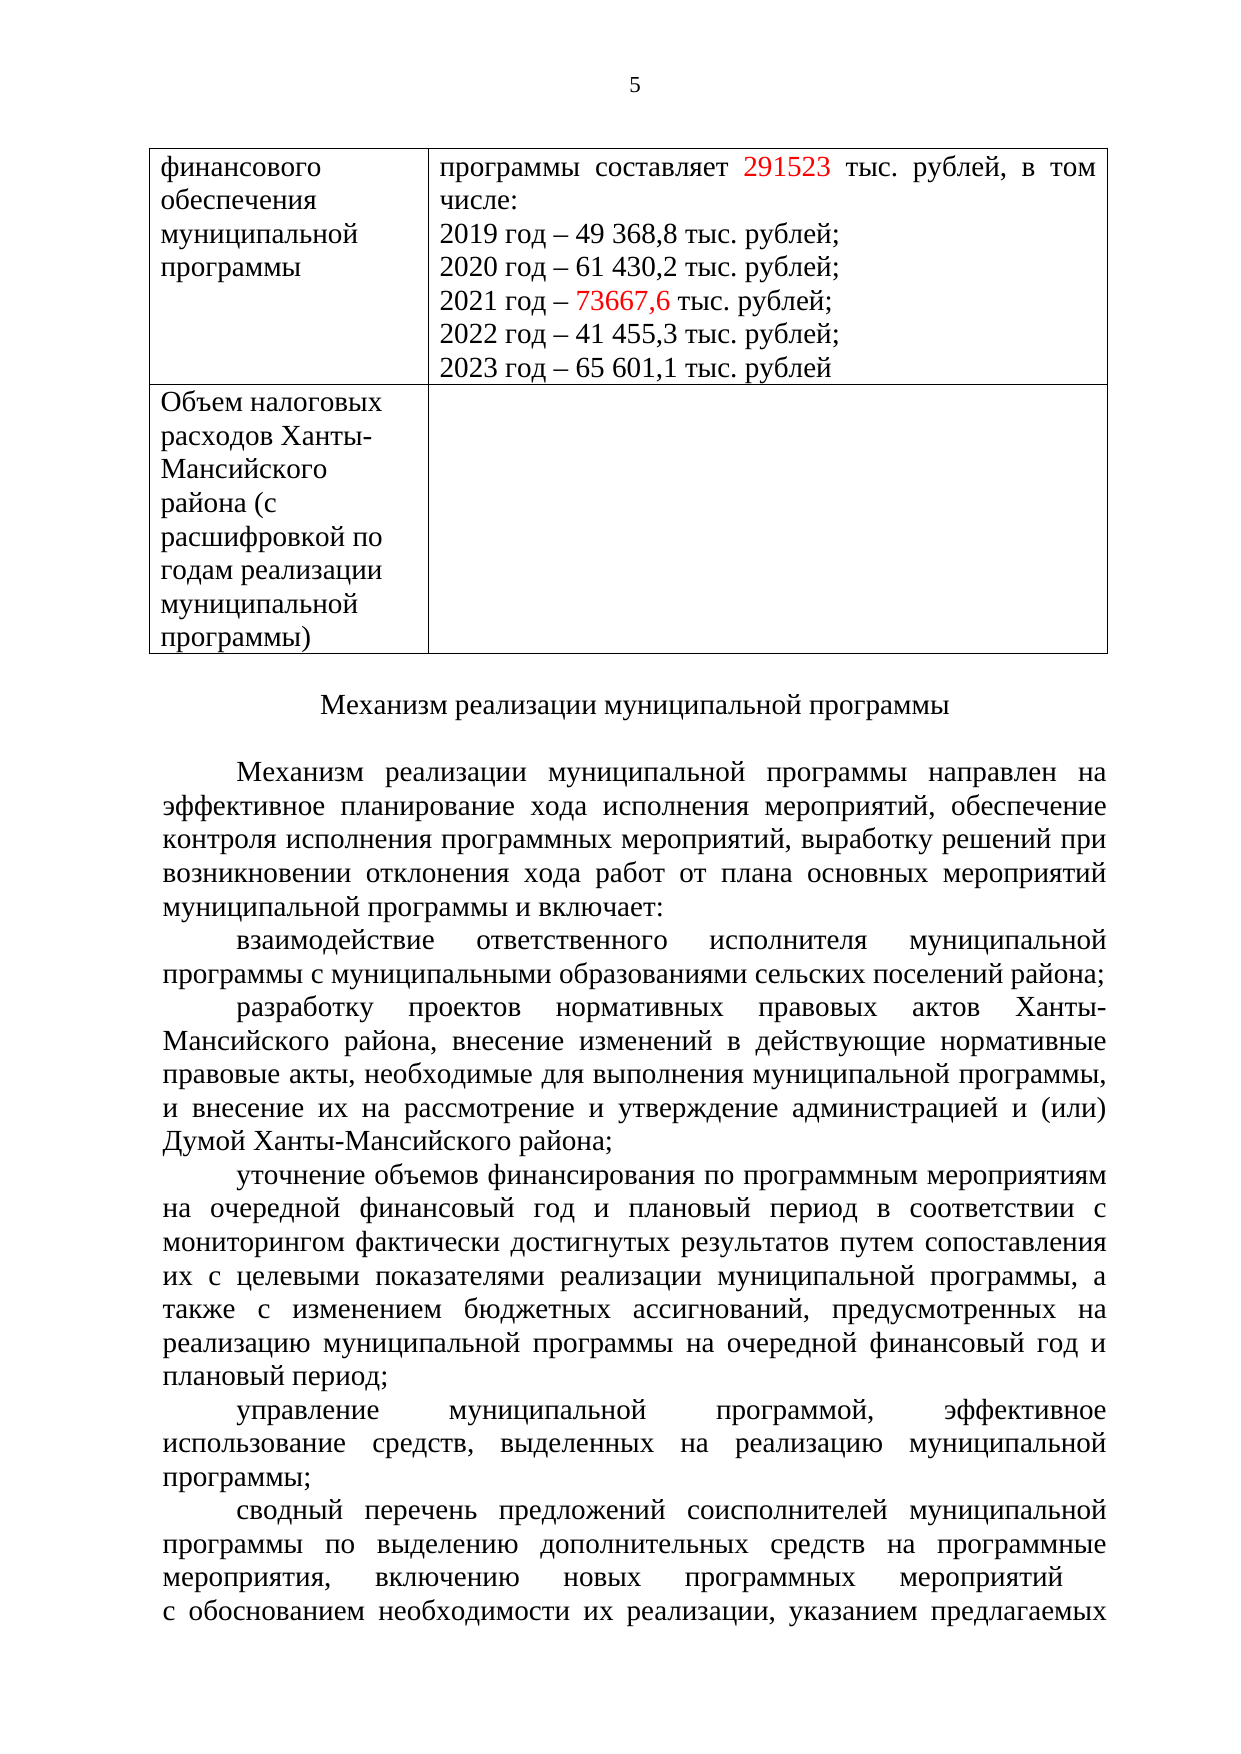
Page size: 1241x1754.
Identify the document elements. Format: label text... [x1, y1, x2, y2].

text Механизм реализации муниципальной программы направлен на эффективное планирование хода исполнения мероприятий, обеспечение контроля исполнения программных мероприятий, выработку решений при возникновении отклонения хода работ от плана основных мероприятий муниципальной программы и включает: [162, 754, 1107, 922]
table_cell Объем налоговых расходов Ханты-Мансийского района (с расшифровкой по годам реализации муниципальной программы) [150, 385, 428, 653]
text взаимодействие ответственного исполнителя муниципальной программы с муниципальными образованиями сельских поселений района; [162, 922, 1107, 989]
text Механизм реализации муниципальной программы [162, 687, 1107, 721]
text уточнение объемов финансирования по программным мероприятиям на очередной финансовый год и плановый период в соответствии с мониторингом фактически достигнутых результатов путем сопоставления их с целевыми показателями реализации муниципальной программы, а также с изменением бюджетных ассигнований, предусмотренных на реализацию муниципальной программы на очередной финансовый год и плановый период; [162, 1157, 1107, 1392]
text управление муниципальной программой, эффективное использование средств, выделенных на реализацию муниципальной программы; [162, 1392, 1107, 1492]
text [162, 1492, 1107, 1627]
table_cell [429, 149, 1107, 383]
text разработку проектов нормативных правовых актов Ханты-Мансийского района, внесение изменений в действующие нормативные правовые акты, необходимые для выполнения муниципальной программы, и внесение их на рассмотрение и утверждение администрацией и (или) Думой Ханты-Мансийского района; [162, 989, 1107, 1157]
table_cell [150, 149, 428, 383]
table_cell [429, 385, 1107, 653]
